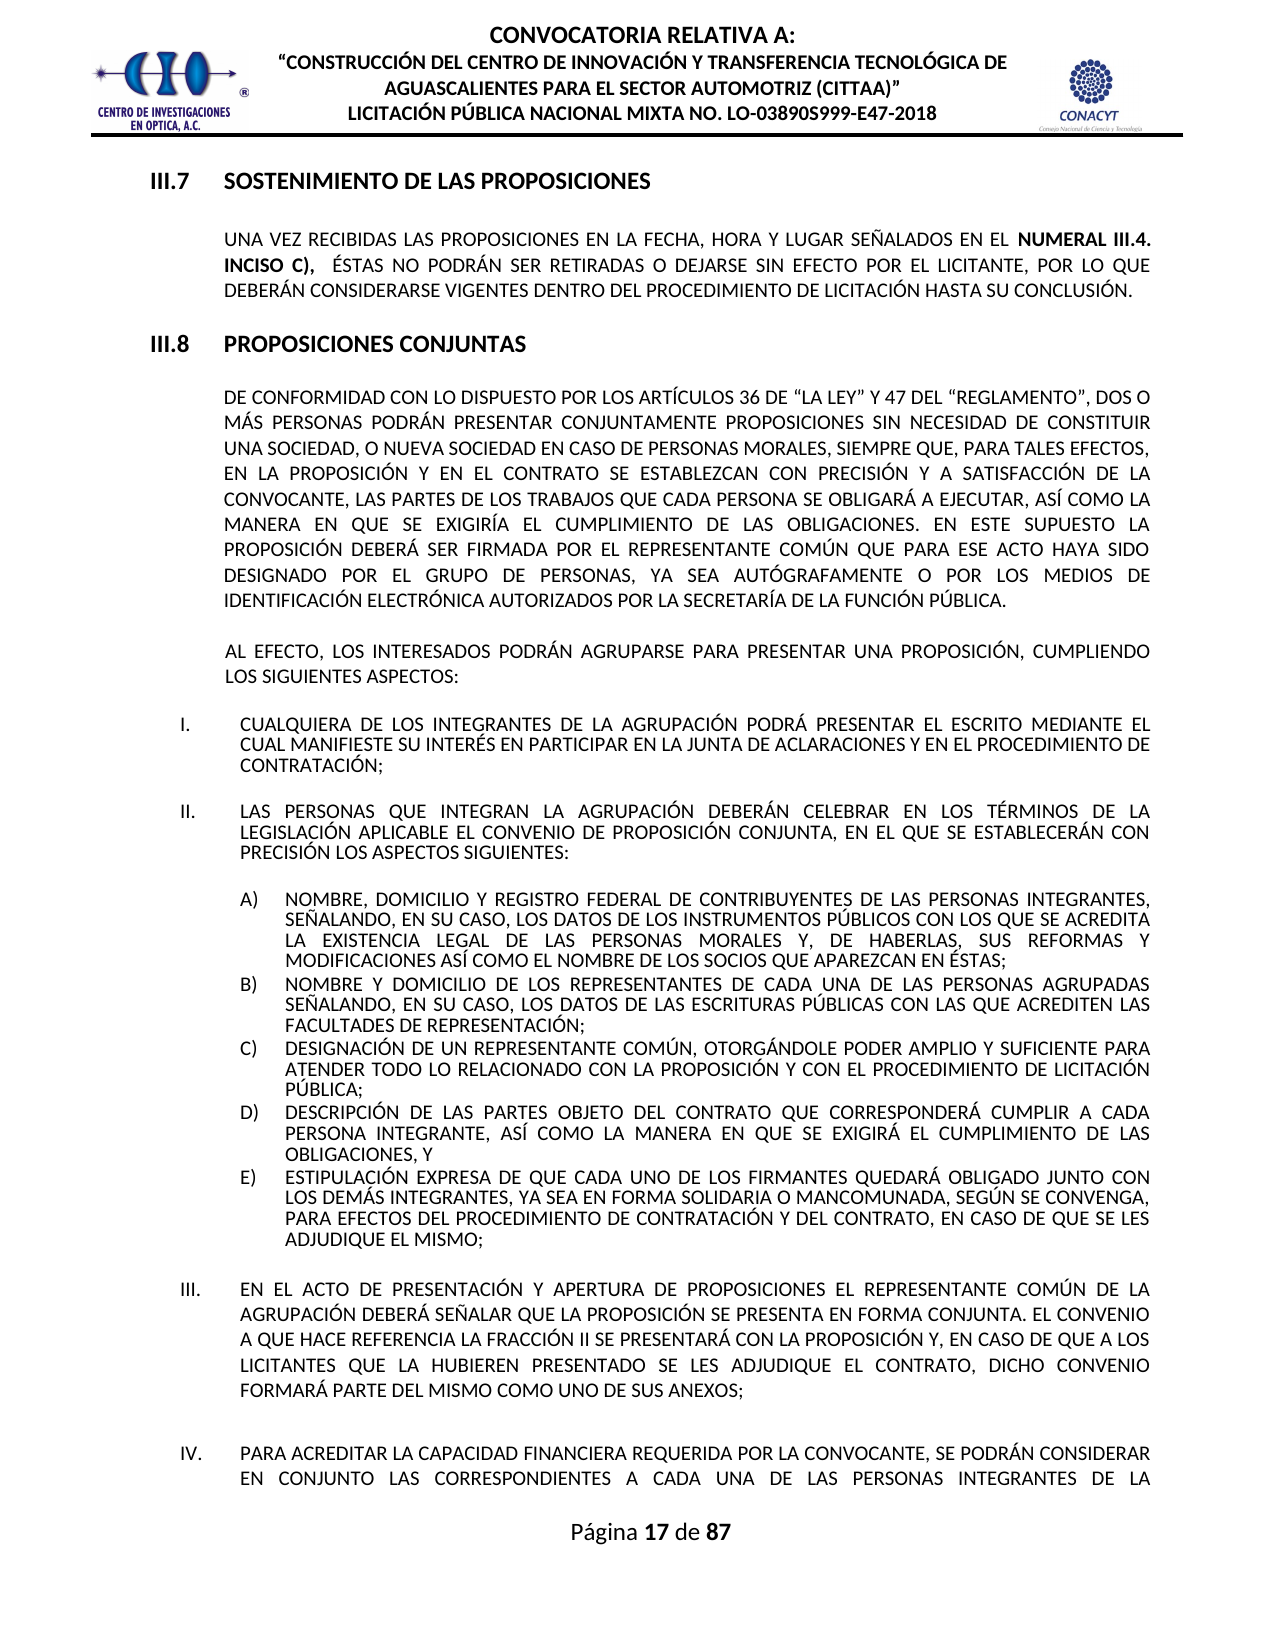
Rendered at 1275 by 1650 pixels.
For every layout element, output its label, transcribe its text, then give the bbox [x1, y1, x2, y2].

text II. LAS PERSONAS QUE INTEGRAN LA AGRUPACIÓN DEBERÁN CELEBRAR EN LOS TÉRMINOS DE LA LEGISLACIÓN APLICABLE EL CONVENIO DE PROPOSICIÓN CONJUNTA, EN EL QUE SE ESTABLECERÁN CON PRECISIÓN LOS ASPECTOS SIGUIENTES: [180, 802, 1152, 864]
text D) DESCRIPCIÓN DE LAS PARTES OBJETO DEL CONTRATO QUE CORRESPONDERÁ CUMPLIR A CADA PERSONA INTEGRANTE, ASÍ COMO LA MANERA EN QUE SE EXIGIRÁ EL CUMPLIMIENTO DE LAS OBLIGACIONES, Y [240, 1103, 1152, 1165]
text III. EN EL ACTO DE PRESENTACIÓN Y APERTURA DE PROPOSICIONES EL REPRESENTANTE COMÚN DE LA AGRUPACIÓN DEBERÁ SEÑALAR QUE LA PROPOSICIÓN SE PRESENTA EN FORMA CONJUNTA. EL CONVENIO A QUE HACE REFERENCIA LA FRACCIÓN II SE PRESENTARÁ CON LA PROPOSICIÓN Y, EN CASO DE QUE A LOS LICITANTES QUE LA HUBIEREN PRESENTADO SE LES ADJUDIQUE EL CONTRATO, DICHO CONVENIO FORMARÁ PARTE DEL MISMO COMO UNO DE SUS ANEXOS; [180, 1276, 1152, 1403]
picture [91, 50, 249, 132]
text A) NOMBRE, DOMICILIO Y REGISTRO FEDERAL DE CONTRIBUYENTES DE LAS PERSONAS INTEGRANTES, SEÑALANDO, EN SU CASO, LOS DATOS DE LOS INSTRUMENTOS PÚBLICOS CON LOS QUE SE ACREDITA LA EXISTENCIA LEGAL DE LAS PERSONAS MORALES Y, DE HABERLAS, SUS REFORMAS Y MODIFICACIONES ASÍ COMO EL NOMBRE DE LOS SOCIOS QUE APAREZCAN EN ÉSTAS; [240, 889, 1152, 972]
text UNA VEZ RECIBIDAS LAS PROPOSICIONES EN LA FECHA, HORA Y LUGAR SEÑALADOS EN EL NUMERAL III.4. INCISO C), ÉSTAS NO PODRÁN SER RETIRADAS O DEJARSE SIN EFECTO POR EL LICITANTE, POR LO QUE DEBERÁN CONSIDERARSE VIGENTES DENTRO DEL PROCEDIMIENTO DE LICITACIÓN HASTA SU CONCLUSIÓN. [150, 226, 1152, 303]
text E) ESTIPULACIÓN EXPRESA DE QUE CADA UNO DE LOS FIRMANTES QUEDARÁ OBLIGADO JUNTO CON LOS DEMÁS INTEGRANTES, YA SEA EN FORMA SOLIDARIA O MANCOMUNADA, SEGÚN SE CONVENGA, PARA EFECTOS DEL PROCEDIMIENTO DE CONTRATACIÓN Y DEL CONTRATO, EN CASO DE QUE SE LES ADJUDIQUE EL MISMO; [240, 1168, 1152, 1250]
text DE CONFORMIDAD CON LO DISPUESTO POR LOS ARTÍCULOS 36 DE “LA LEY” Y 47 DEL “REGLAMENTO”, DOS O MÁS PERSONAS PODRÁN PRESENTAR CONJUNTAMENTE PROPOSICIONES SIN NECESIDAD DE CONSTITUIR UNA SOCIEDAD, O NUEVA SOCIEDAD EN CASO DE PERSONAS MORALES, SIEMPRE QUE, PARA TALES EFECTOS, EN LA PROPOSICIÓN Y EN EL CONTRATO SE ESTABLEZCAN CON PRECISIÓN Y A SATISFACCIÓN DE LA CONVOCANTE, LAS PARTES DE LOS TRABAJOS QUE CADA PERSONA SE OBLIGARÁ A EJECUTAR, ASÍ COMO LA MANERA EN QUE SE EXIGIRÍA EL CUMPLIMIENTO DE LAS OBLIGACIONES. EN ESTE SUPUESTO LA PROPOSICIÓN DEBERÁ SER FIRMADA POR EL REPRESENTANTE COMÚN QUE PARA ESE ACTO HAYA SIDO DESIGNADO POR EL GRUPO DE PERSONAS, YA SEA AUTÓGRAFAMENTE O POR LOS MEDIOS DE IDENTIFICACIÓN ELECTRÓNICA AUTORIZADOS POR LA SECRETARÍA DE LA FUNCIÓN PÚBLICA. [224, 384, 1152, 613]
text III.7 SOSTENIMIENTO DE LAS PROPOSICIONES [150, 165, 1152, 196]
text III.8 PROPOSICIONES CONJUNTAS [150, 328, 1152, 359]
text I. CUALQUIERA DE LOS INTEGRANTES DE LA AGRUPACIÓN PODRÁ PRESENTAR EL ESCRITO MEDIANTE EL CUAL MANIFIESTE SU INTERÉS EN PARTICIPAR EN LA JUNTA DE ACLARACIONES Y EN EL PROCEDIMIENTO DE CONTRATACIÓN; [180, 714, 1152, 776]
text C) DESIGNACIÓN DE UN REPRESENTANTE COMÚN, OTORGÁNDOLE PODER AMPLIO Y SUFICIENTE PARA ATENDER TODO LO RELACIONADO CON LA PROPOSICIÓN Y CON EL PROCEDIMIENTO DE LICITACIÓN PÚBLICA; [240, 1039, 1152, 1101]
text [180, 1440, 1152, 1491]
text AL EFECTO, LOS INTERESADOS PODRÁN AGRUPARSE PARA PRESENTAR UNA PROPOSICIÓN, CUMPLIENDO LOS SIGUIENTES ASPECTOS: [225, 638, 1152, 689]
text B) NOMBRE Y DOMICILIO DE LOS REPRESENTANTES DE CADA UNA DE LAS PERSONAS AGRUPADAS SEÑALANDO, EN SU CASO, LOS DATOS DE LAS ESCRITURAS PÚBLICAS CON LAS QUE ACREDITEN LAS FACULTADES DE REPRESENTACIÓN; [240, 974, 1152, 1036]
picture [1036, 59, 1143, 132]
